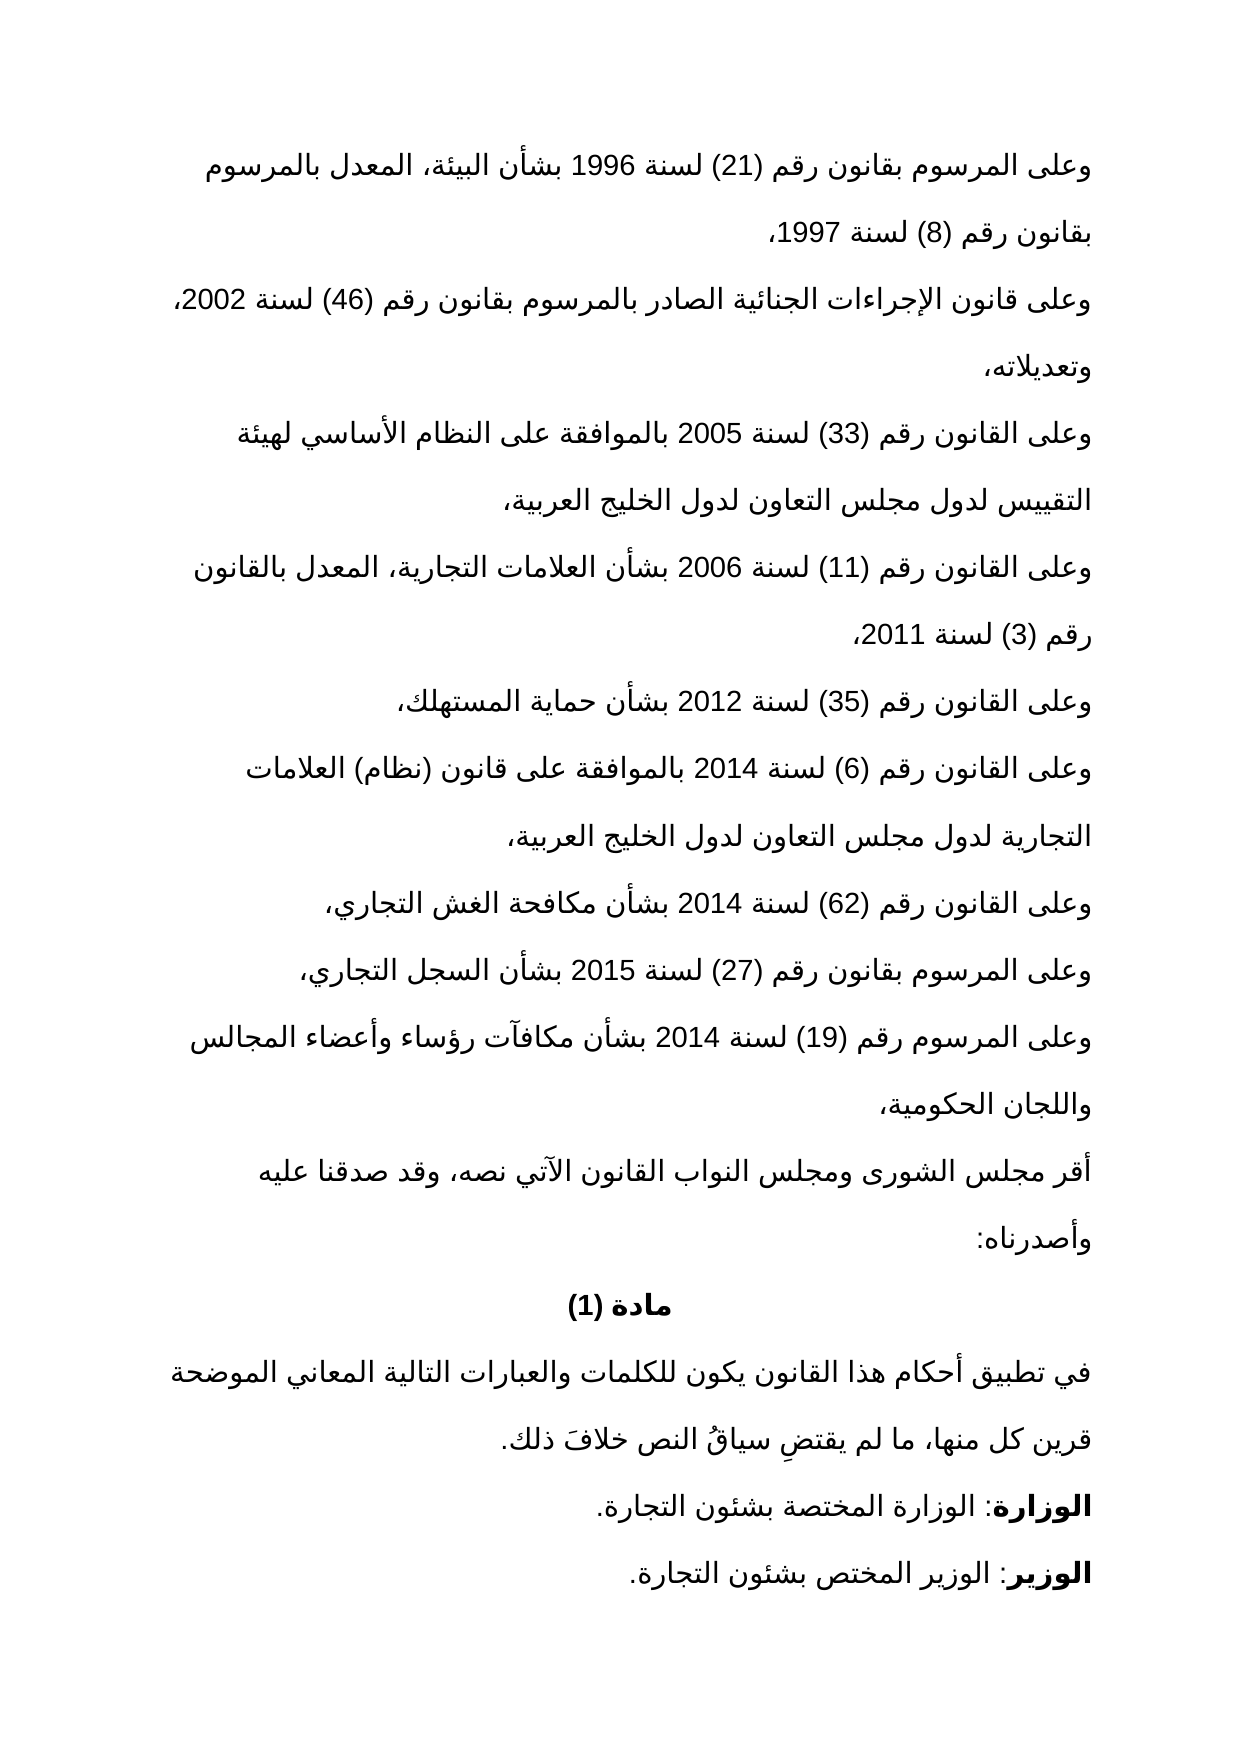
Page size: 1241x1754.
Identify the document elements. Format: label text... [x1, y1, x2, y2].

text في تطبيق أحكام هذا القانون يكون للكلمات والعبارات التالية المعاني الموضحة قرين كل منها، ما لم يقتضِ سياقُ النص خلافَ ذلك. [148, 1355, 1092, 1456]
text وعلى المرسوم بقانون رقم (21) لسنة 1996 بشأن البيئة، المعدل بالمرسوم بقانون رقم (8) لسنة 1997، [148, 148, 1092, 248]
text وعلى القانون رقم (33) لسنة 2005 بالموافقة على النظام الأساسي لهيئة التقييس لدول مجلس التعاون لدول الخليج العربية، [148, 416, 1092, 517]
text مادة (1) [148, 1288, 1092, 1322]
text الوزير: الوزير المختص بشئون التجارة. [148, 1556, 1092, 1590]
text وعلى القانون رقم (35) لسنة 2012 بشأن حماية المستهلك، [148, 684, 1092, 718]
text الوزارة: الوزارة المختصة بشئون التجارة. [148, 1489, 1092, 1523]
text وعلى المرسوم رقم (19) لسنة 2014 بشأن مكافآت رؤساء وأعضاء المجالس واللجان الحكومية، [148, 1020, 1092, 1120]
text وعلى القانون رقم (11) لسنة 2006 بشأن العلامات التجارية، المعدل بالقانون رقم (3) لسنة 2011، [148, 550, 1092, 651]
text وعلى القانون رقم (6) لسنة 2014 بالموافقة على قانون (نظام) العلامات التجارية لدول مجلس التعاون لدول الخليج العربية، [148, 751, 1092, 852]
text أقر مجلس الشورى ومجلس النواب القانون الآتي نصه، وقد صدقنا عليه وأصدرناه: [148, 1154, 1092, 1254]
text وعلى القانون رقم (62) لسنة 2014 بشأن مكافحة الغش التجاري، [148, 886, 1092, 919]
text وعلى المرسوم بقانون رقم (27) لسنة 2015 بشأن السجل التجاري، [148, 953, 1092, 986]
text وعلى قانون الإجراءات الجنائية الصادر بالمرسوم بقانون رقم (46) لسنة 2002، وتعديلاته، [148, 282, 1092, 382]
